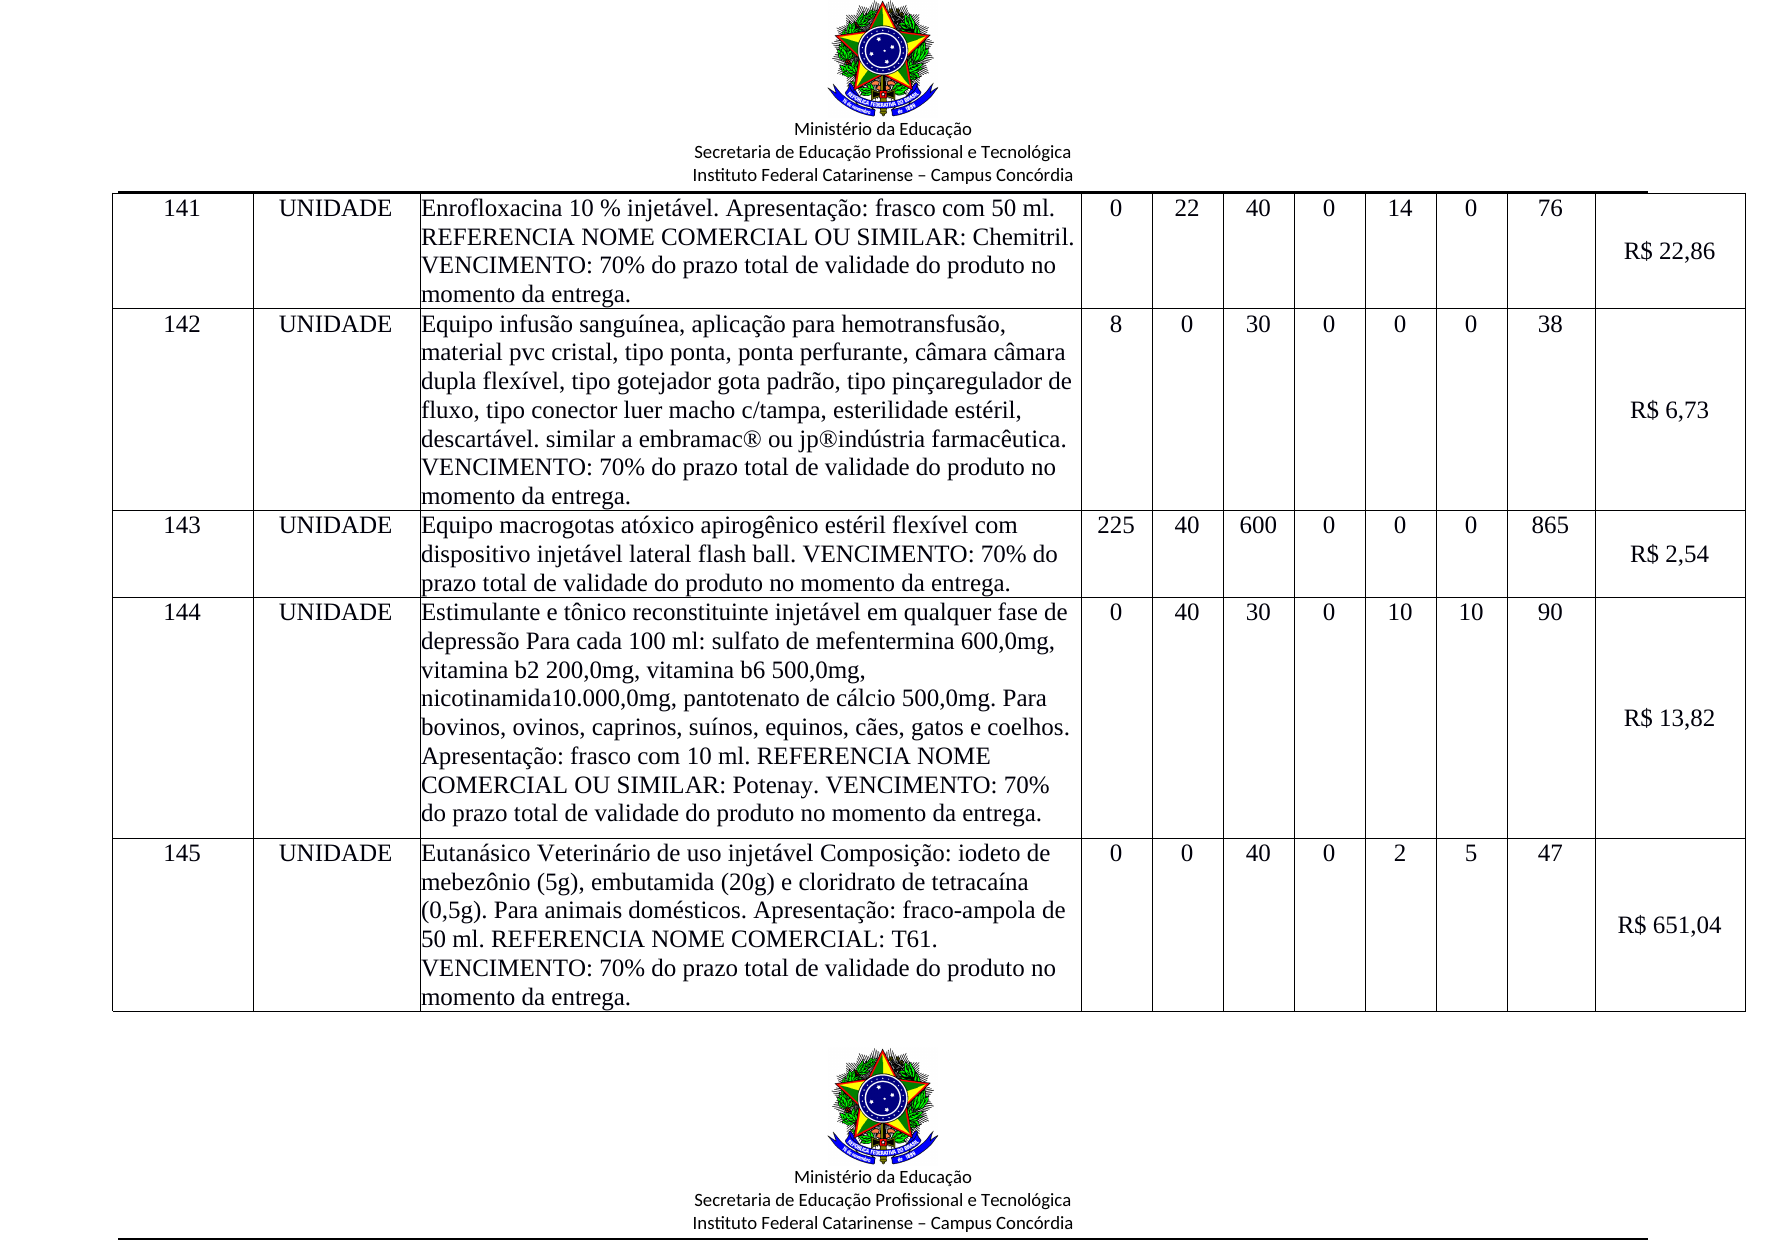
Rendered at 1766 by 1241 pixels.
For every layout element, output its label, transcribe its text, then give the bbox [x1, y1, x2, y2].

table_cell 10 [1437, 598, 1507, 838]
table_cell Equipo infusão sanguínea, aplicação para hemotransfusão, material pvc cristal, tipo ponta, ponta perfurante, câmara câmara dupla flexível, tipo gotejador gota padrão, tipo pinçaregulador de fluxo, tipo conector luer macho c/tampa, esterilidade estéril, descartável. similar a embramac® ou jp®indústria farmacêutica. VENCIMENTO: 70% do prazo total de validade do produto no momento da entrega. [421, 309, 1081, 510]
table_cell 0 [1153, 309, 1223, 510]
table_cell 76 [1508, 194, 1595, 308]
picture [827, 0, 939, 118]
table_cell 0 [1153, 839, 1223, 1011]
table_cell 0 [1437, 194, 1507, 308]
table_cell UNIDADE [254, 194, 420, 308]
table_cell 8 [1082, 309, 1152, 510]
table_cell 142 [113, 309, 253, 510]
table_cell Equipo macrogotas atóxico apirogênico estéril flexível com dispositivo injetável lateral flash ball. VENCIMENTO: 70% do prazo total de validade do produto no momento da entrega. [421, 511, 1081, 597]
table_cell 0 [1366, 511, 1436, 597]
table_cell R$ 651,04 [1596, 839, 1745, 1011]
table_cell 30 [1224, 598, 1294, 838]
table_cell 0 [1366, 309, 1436, 510]
table_cell 144 [113, 598, 253, 838]
table_cell R$ 6,73 [1596, 309, 1745, 510]
table_cell 38 [1508, 309, 1595, 510]
table_cell 0 [1437, 511, 1507, 597]
table_cell Enrofloxacina 10 % injetável. Apresentação: frasco com 50 ml. REFERENCIA NOME COMERCIAL OU SIMILAR: Chemitril. VENCIMENTO: 70% do prazo total de validade do produto no momento da entrega. [421, 194, 1081, 308]
table_cell 143 [113, 511, 253, 597]
table_cell UNIDADE [254, 598, 420, 838]
table_cell 600 [1224, 511, 1294, 597]
table_cell 0 [1437, 309, 1507, 510]
table_cell 0 [1082, 194, 1152, 308]
table_cell Estimulante e tônico reconstituinte injetável em qualquer fase de depressão Para cada 100 ml: sulfato de mefentermina 600,0mg, vitamina b2 200,0mg, vitamina b6 500,0mg, nicotinamida10.000,0mg, pantotenato de cálcio 500,0mg. Para bovinos, ovinos, caprinos, suínos, equinos, cães, gatos e coelhos. Apresentação: frasco com 10 ml. REFERENCIA NOME COMERCIAL OU SIMILAR: Potenay. VENCIMENTO: 70% do prazo total de validade do produto no momento da entrega. [421, 598, 1081, 838]
table_cell 47 [1508, 839, 1595, 1011]
table_cell 0 [1295, 194, 1365, 308]
table_cell Eutanásico Veterinário de uso injetável Composição: iodeto de mebezônio (5g), embutamida (20g) e cloridrato de tetracaína (0,5g). Para animais domésticos. Apresentação: fraco-ampola de 50 ml. REFERENCIA NOME COMERCIAL: T61. VENCIMENTO: 70% do prazo total de validade do produto no momento da entrega. [421, 839, 1081, 1011]
table_cell 5 [1437, 839, 1507, 1011]
table_cell 40 [1224, 194, 1294, 308]
table_cell 0 [1082, 598, 1152, 838]
table_cell R$ 22,86 [1596, 194, 1745, 308]
table_cell 225 [1082, 511, 1152, 597]
table_cell 40 [1153, 511, 1223, 597]
table_cell 141 [113, 194, 253, 308]
table_cell 2 [1366, 839, 1436, 1011]
table_cell 0 [1082, 839, 1152, 1011]
table_cell 14 [1366, 194, 1436, 308]
table_cell 145 [113, 839, 253, 1011]
table_cell UNIDADE [254, 839, 420, 1011]
table_cell 0 [1295, 309, 1365, 510]
table_cell 10 [1366, 598, 1436, 838]
table_cell R$ 13,82 [1596, 598, 1745, 838]
table_cell R$ 2,54 [1596, 511, 1745, 597]
table_cell 0 [1295, 839, 1365, 1011]
table_cell 0 [1295, 511, 1365, 597]
picture [827, 1047, 939, 1166]
table_cell UNIDADE [254, 511, 420, 597]
table_cell 40 [1153, 598, 1223, 838]
table_cell UNIDADE [254, 309, 420, 510]
table_cell 90 [1508, 598, 1595, 838]
table_cell 0 [1295, 598, 1365, 838]
table_cell 22 [1153, 194, 1223, 308]
table_cell 865 [1508, 511, 1595, 597]
table_cell 40 [1224, 839, 1294, 1011]
table_cell 30 [1224, 309, 1294, 510]
